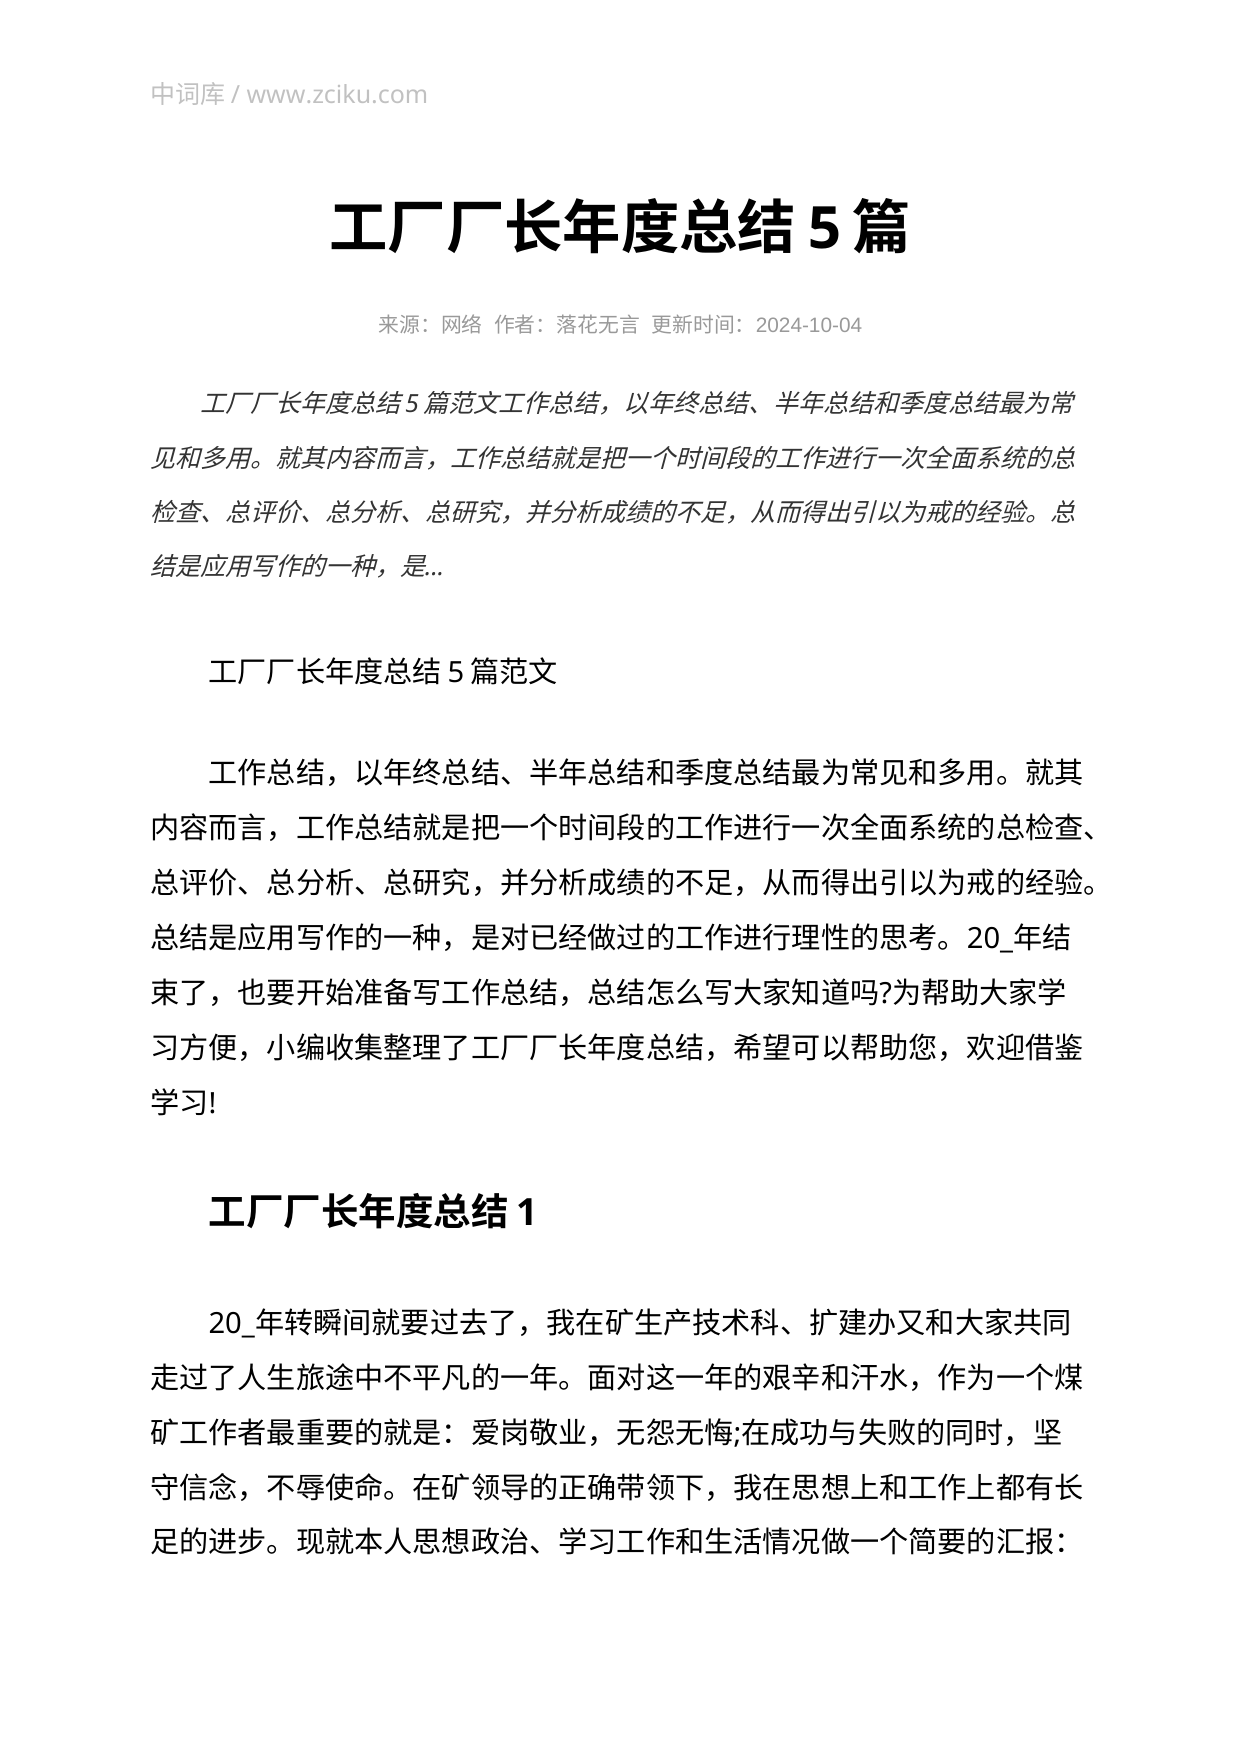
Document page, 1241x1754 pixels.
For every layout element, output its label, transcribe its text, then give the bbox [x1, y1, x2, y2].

text 工厂厂长年度总结5篇范文工作总结，以年终总结、半年总结和季度总结最为常见和多用。就其内容而言，工作总结就是把一个时间段的工作进行一次全面系统的总检查、总评价、总分析、总研究，并分析成绩的不足，从而得出引以为戒的经验。总结是应用写作的一种，是... [150, 384, 1090, 583]
text 工厂厂长年度总结5篇范文 [150, 648, 1090, 691]
subtitle 工厂厂长年度总结5篇 [150, 181, 1090, 266]
text 来源：网络 作者：落花无言 更新时间：2024-10-04 [150, 313, 1090, 337]
text 工作总结，以年终总结、半年总结和季度总结最为常见和多用。就其内容而言，工作总结就是把一个时间段的工作进行一次全面系统的总检查、总评价、总分析、总研究，并分析成绩的不足，从而得出引以为戒的经验。总结是应用写作的一种，是对已经做过的工作进行理性的思考。20_年结束了，也要开始准备写工作总结，总结怎么写大家知道吗?为帮助大家学习方便，小编收集整理了工厂厂长年度总结，希望可以帮助您，欢迎借鉴学习! [150, 750, 1090, 1122]
text 工厂厂长年度总结1 [150, 1182, 1090, 1236]
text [150, 1299, 1090, 1561]
